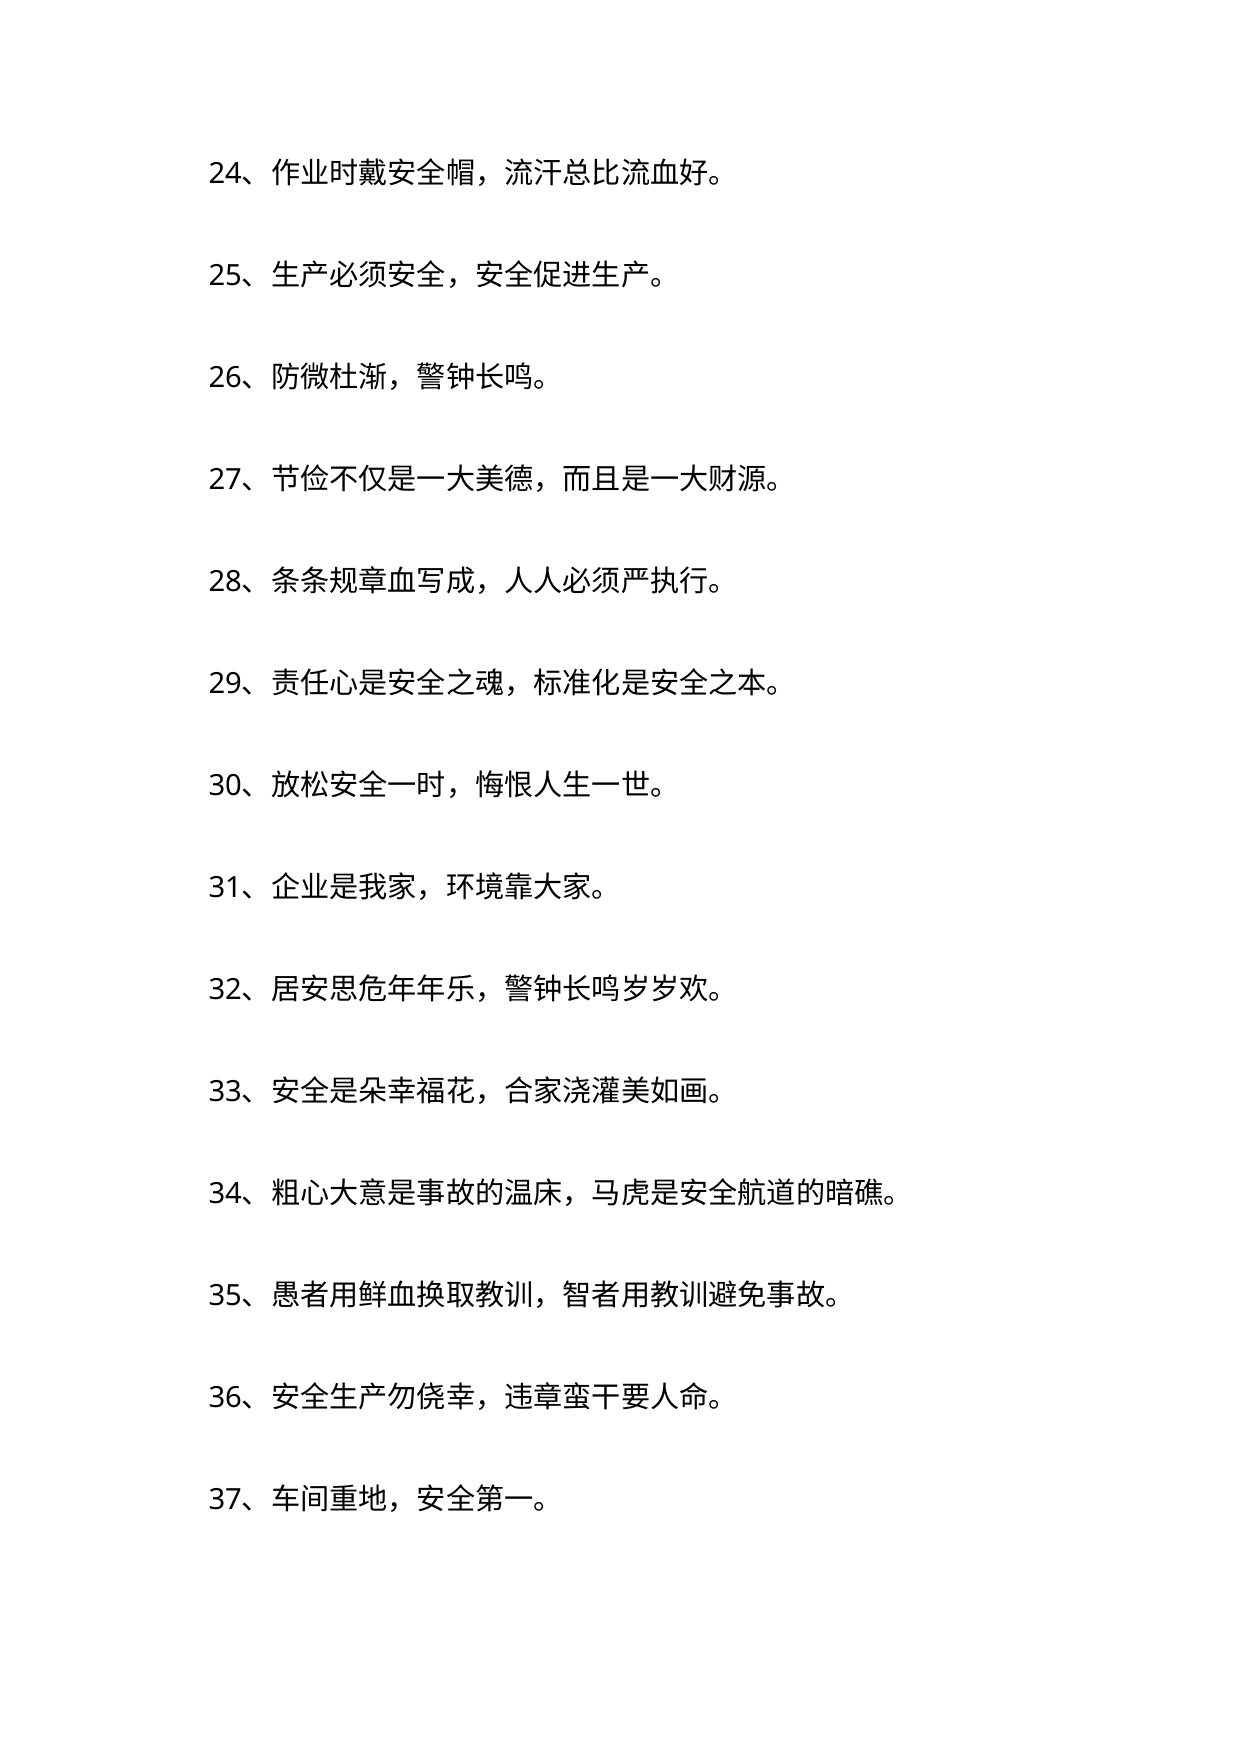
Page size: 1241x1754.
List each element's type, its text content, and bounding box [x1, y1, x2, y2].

text 34、粗心大意是事故的温床，马虎是安全航道的暗礁。 [150, 1170, 1090, 1212]
text 24、作业时戴安全帽，流汗总比流血好。 [150, 150, 1090, 192]
text 31、企业是我家，环境靠大家。 [150, 864, 1090, 906]
text 37、车间重地，安全第一。 [150, 1476, 1090, 1518]
text 25、生产必须安全，安全促进生产。 [150, 252, 1090, 294]
text 30、放松安全一时，悔恨人生一世。 [150, 762, 1090, 804]
text 28、条条规章血写成，人人必须严执行。 [150, 558, 1090, 600]
text 26、防微杜渐，警钟长鸣。 [150, 354, 1090, 396]
text 35、愚者用鲜血换取教训，智者用教训避免事故。 [150, 1272, 1090, 1314]
text 33、安全是朵幸福花，合家浇灌美如画。 [150, 1068, 1090, 1110]
text 29、责任心是安全之魂，标准化是安全之本。 [150, 660, 1090, 702]
text 27、节俭不仅是一大美德，而且是一大财源。 [150, 456, 1090, 498]
text 36、安全生产勿侥幸，违章蛮干要人命。 [150, 1374, 1090, 1416]
text 32、居安思危年年乐，警钟长鸣岁岁欢。 [150, 966, 1090, 1008]
